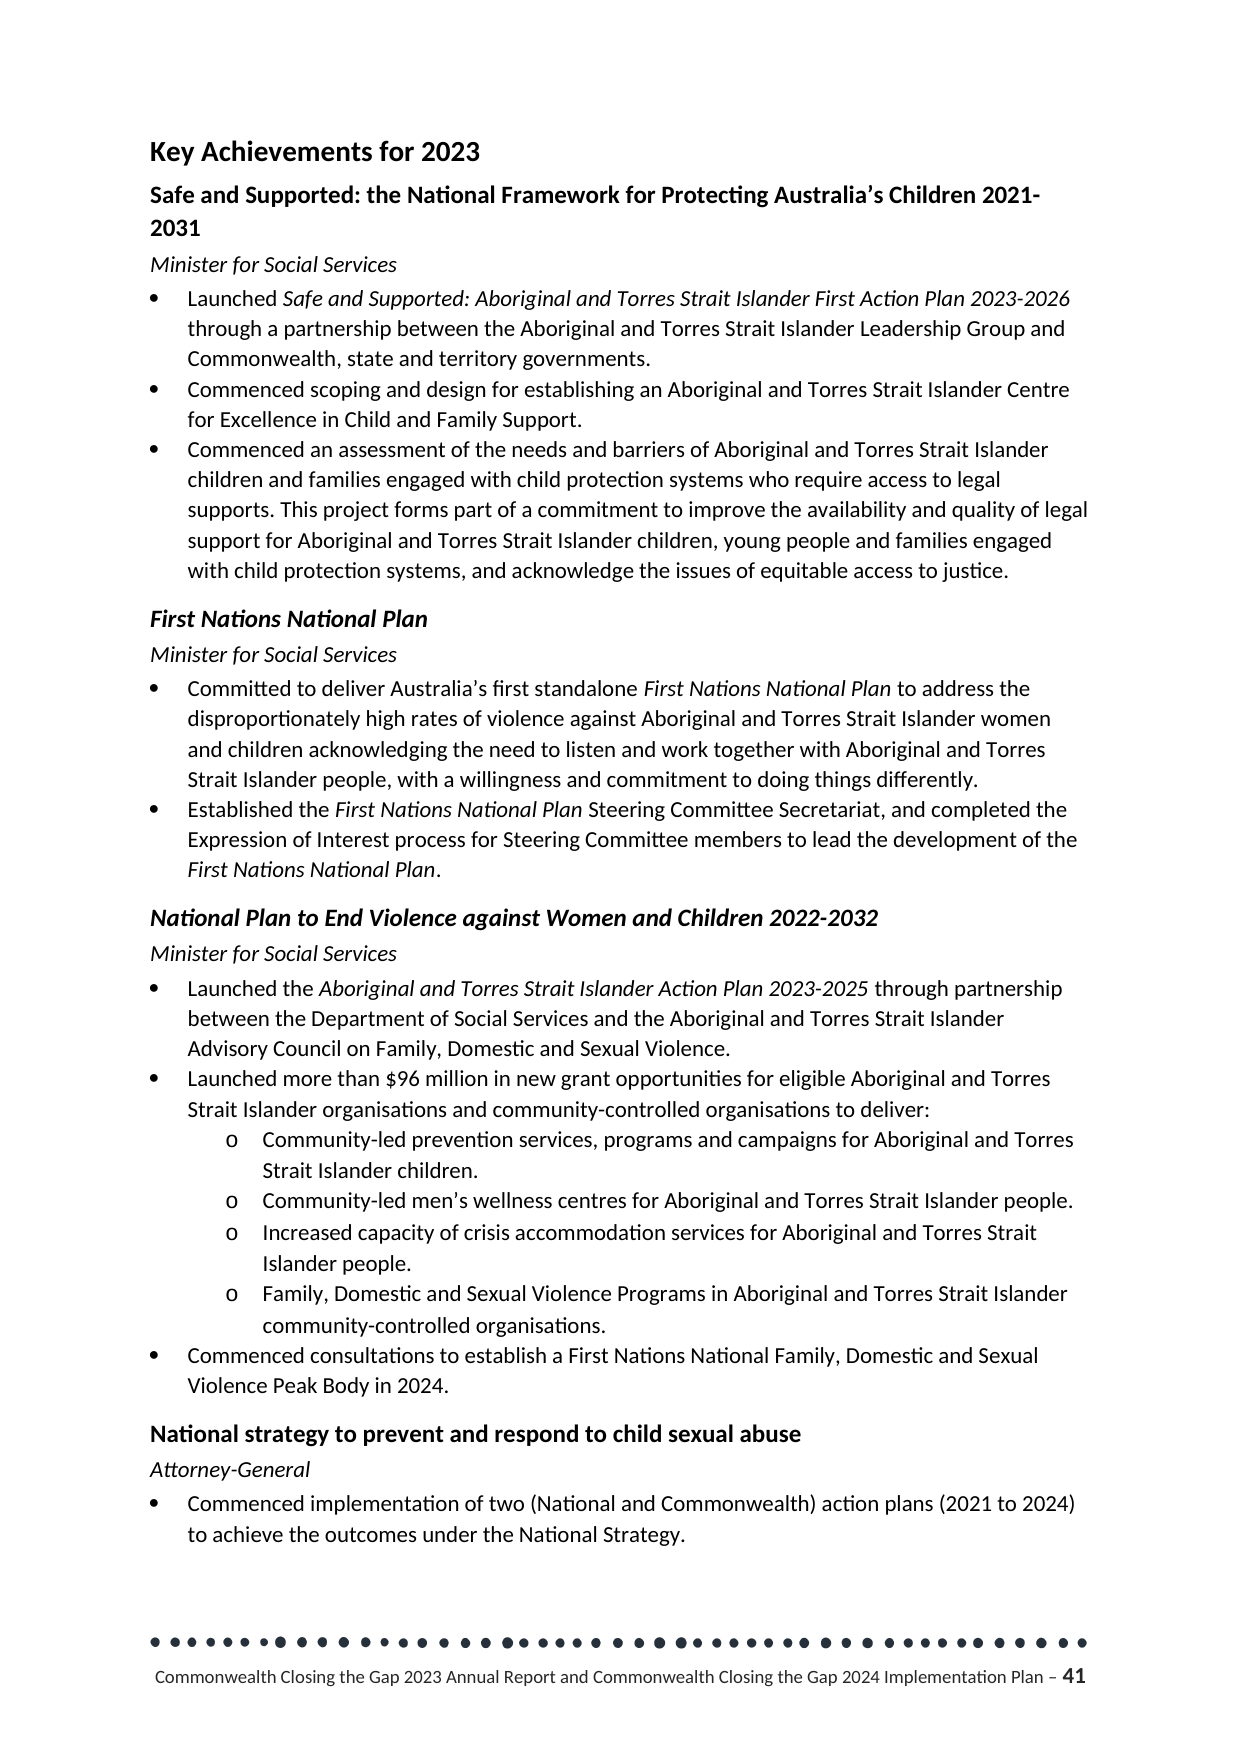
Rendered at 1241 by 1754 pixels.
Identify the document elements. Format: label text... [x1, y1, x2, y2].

list Commenced implementation of two (National and Commonwealth) action plans (2021 to 2024) to achieve the outcomes under the National Strategy. [150, 1489, 1090, 1548]
subtitle Safe and Supported: the National Framework for Protecting Australia’s Children 2021-2031 [150, 180, 1090, 243]
list Community-led prevention services, programs and campaigns for Aboriginal and Torres Strait Islander children. [225, 1125, 1090, 1184]
list Launched the Aboriginal and Torres Strait Islander Action Plan 2023-2025 through partnership between the Department of Social Services and the Aboriginal and Torres Strait Islander Advisory Council on Family, Domestic and Sexual Violence. [150, 974, 1090, 1062]
subtitle National Plan to End Violence against Women and Children 2022-2032 [150, 902, 1090, 933]
subtitle Key Achievements for 2023 [150, 133, 1090, 168]
subtitle Minister for Social Services [150, 250, 1090, 278]
picture [150, 1628, 1095, 1656]
list Committed to deliver Australia’s first standalone First Nations National Plan to address the disproportionately high rates of violence against Aboriginal and Torres Strait Islander women and children acknowledging the need to listen and work together with Aboriginal and Torres Strait Islander people, with a willingness and commitment to doing things differently. [150, 674, 1090, 793]
list Commenced an assessment of the needs and barriers of Aboriginal and Torres Strait Islander children and families engaged with child protection systems who require access to legal supports. This project forms part of a commitment to improve the availability and quality of legal support for Aboriginal and Torres Strait Islander children, young people and families engaged with child protection systems, and acknowledge the issues of equitable access to justice. [150, 435, 1090, 584]
list Established the First Nations National Plan Steering Committee Secretariat, and completed the Expression of Interest process for Steering Committee members to lead the development of the First Nations National Plan. [150, 795, 1090, 883]
list Commenced scoping and design for establishing an Aboriginal and Torres Strait Islander Centre for Excellence in Child and Family Support. [150, 375, 1090, 433]
list Increased capacity of crisis accommodation services for Aboriginal and Torres Strait Islander people. [225, 1218, 1090, 1277]
subtitle Attorney-General [150, 1455, 1090, 1483]
subtitle Minister for Social Services [150, 640, 1090, 668]
subtitle National strategy to prevent and respond to child sexual abuse [150, 1418, 1090, 1449]
subtitle Minister for Social Services [150, 939, 1090, 967]
list Community-led men’s wellness centres for Aboriginal and Torres Strait Islander people. [225, 1186, 1090, 1216]
list Commenced consultations to establish a First Nations National Family, Domestic and Sexual Violence Peak Body in 2024. [150, 1341, 1090, 1399]
list Family, Domestic and Sexual Violence Programs in Aboriginal and Torres Strait Islander community-controlled organisations. [225, 1279, 1090, 1339]
list Launched Safe and Supported: Aboriginal and Torres Strait Islander First Action Plan 2023-2026 through a partnership between the Aboriginal and Torres Strait Islander Leadership Group and Commonwealth, state and territory governments. [150, 284, 1090, 372]
list Launched more than $96 million in new grant opportunities for eligible Aboriginal and Torres Strait Islander organisations and community-controlled organisations to deliver: [150, 1064, 1090, 1123]
subtitle First Nations National Plan [150, 603, 1090, 633]
